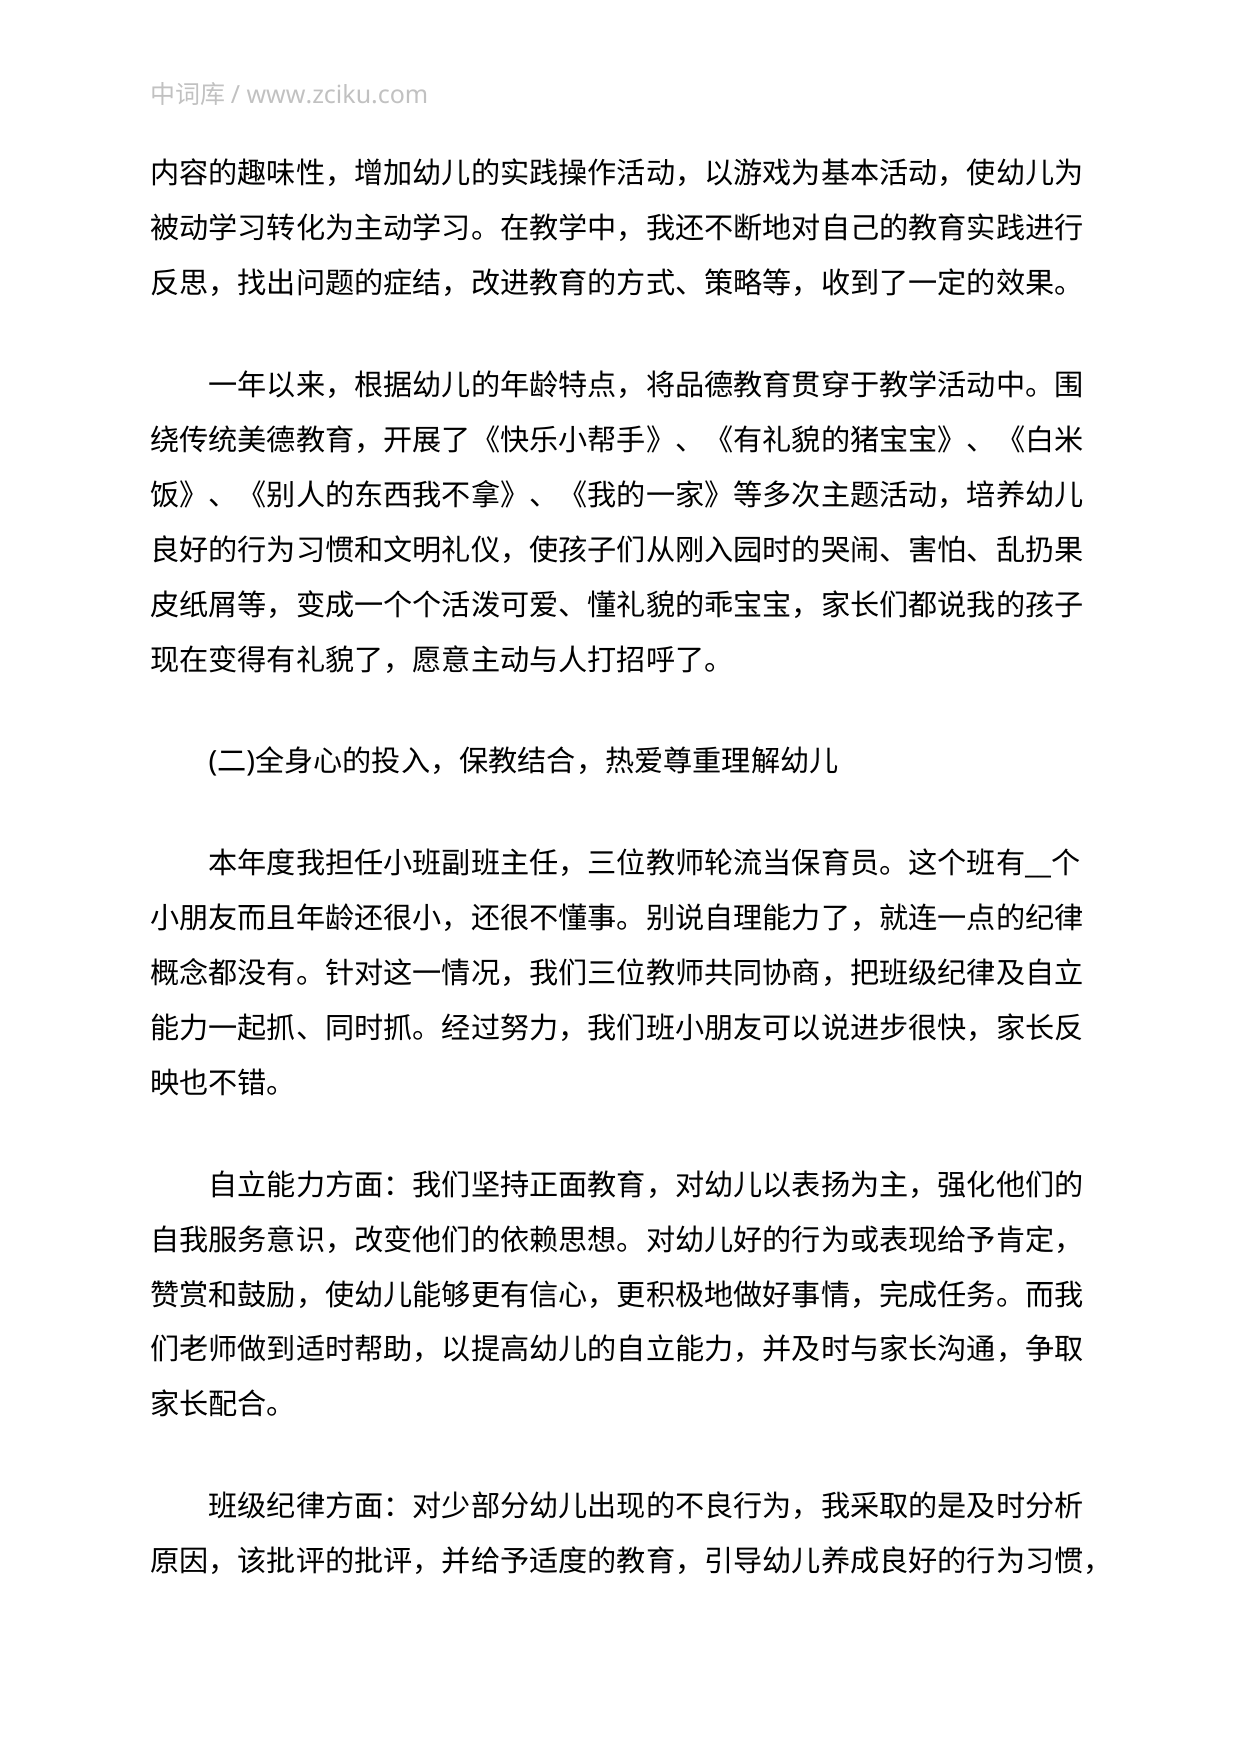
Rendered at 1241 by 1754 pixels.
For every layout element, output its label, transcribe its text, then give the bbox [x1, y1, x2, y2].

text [150, 1483, 1090, 1580]
text 自立能力方面：我们坚持正面教育，对幼儿以表扬为主，强化他们的自我服务意识，改变他们的依赖思想。对幼儿好的行为或表现给予肯定，赞赏和鼓励，使幼儿能够更有信心，更积极地做好事情，完成任务。而我们老师做到适时帮助，以提高幼儿的自立能力，并及时与家长沟通，争取家长配合。 [150, 1161, 1090, 1423]
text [150, 150, 1090, 302]
text 本年度我担任小班副班主任，三位教师轮流当保育员。这个班有__个小朋友而且年龄还很小，还很不懂事。别说自理能力了，就连一点的纪律概念都没有。针对这一情况，我们三位教师共同协商，把班级纪律及自立能力一起抓、同时抓。经过努力，我们班小朋友可以说进步很快，家长反映也不错。 [150, 840, 1090, 1102]
text (二)全身心的投入，保教结合，热爱尊重理解幼儿 [150, 738, 1090, 780]
text 一年以来，根据幼儿的年龄特点，将品德教育贯穿于教学活动中。围绕传统美德教育，开展了《快乐小帮手》、《有礼貌的猪宝宝》、《白米饭》、《别人的东西我不拿》、《我的一家》等多次主题活动，培养幼儿良好的行为习惯和文明礼仪，使孩子们从刚入园时的哭闹、害怕、乱扔果皮纸屑等，变成一个个活泼可爱、懂礼貌的乖宝宝，家长们都说我的孩子现在变得有礼貌了，愿意主动与人打招呼了。 [150, 362, 1090, 678]
